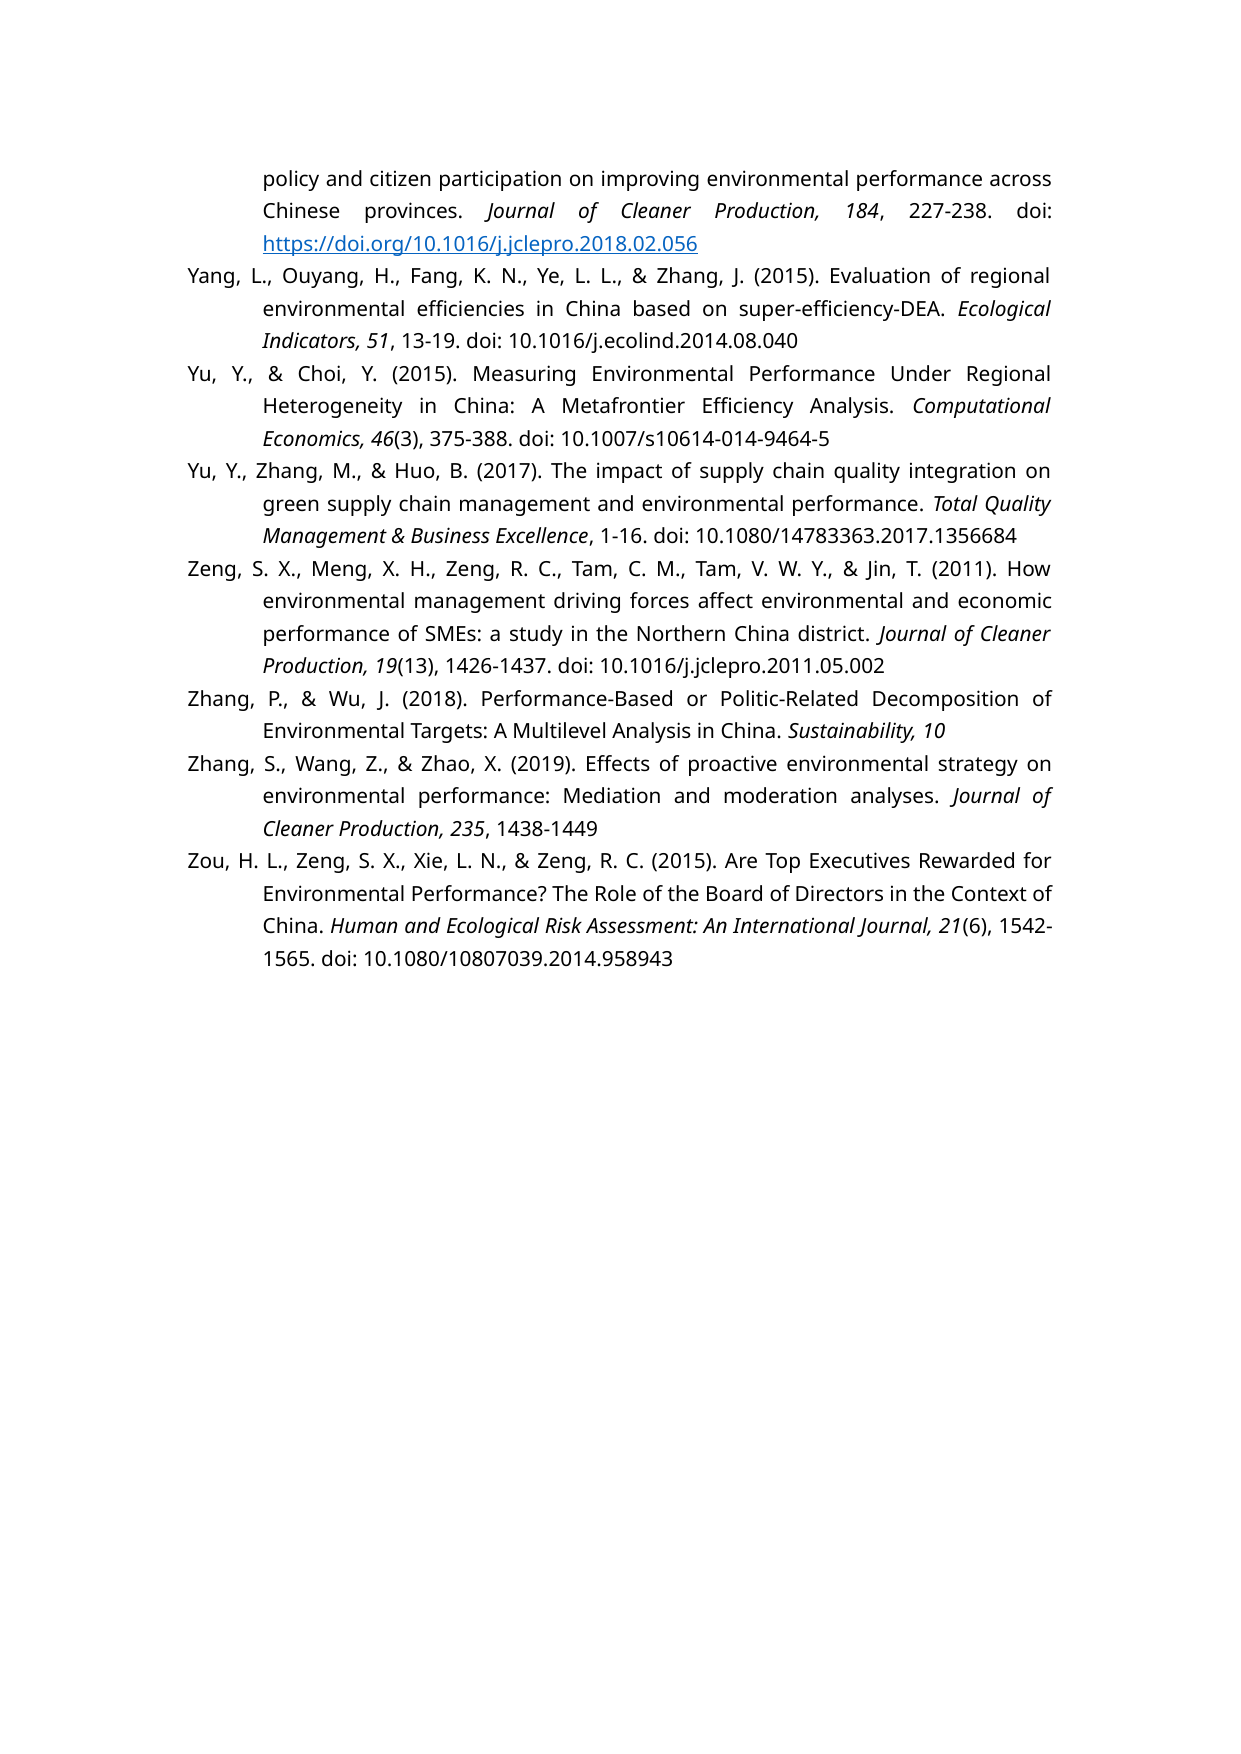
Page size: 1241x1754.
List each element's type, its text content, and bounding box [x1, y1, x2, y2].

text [187, 162, 1053, 259]
text Yang, L., Ouyang, H., Fang, K. N., Ye, L. L., & Zhang, J. (2015). Evaluation of regional environmental efficiencies in China based on super-efficiency-DEA. Ecological Indicators, 51, 13-19. doi: 10.1016/j.ecolind.2014.08.040 [187, 259, 1053, 357]
text Zhang, S., Wang, Z., & Zhao, X. (2019). Effects of proactive environmental strategy on environmental performance: Mediation and moderation analyses. Journal of Cleaner Production, 235, 1438-1449 [187, 747, 1053, 844]
text Yu, Y., & Choi, Y. (2015). Measuring Environmental Performance Under Regional Heterogeneity in China: A Metafrontier Efficiency Analysis. Computational Economics, 46(3), 375-388. doi: 10.1007/s10614-014-9464-5 [187, 357, 1053, 454]
text Zou, H. L., Zeng, S. X., Xie, L. N., & Zeng, R. C. (2015). Are Top Executives Rewarded for Environmental Performance? The Role of the Board of Directors in the Context of China. Human and Ecological Risk Assessment: An International Journal, 21(6), 1542-1565. doi: 10.1080/10807039.2014.958943 [187, 844, 1053, 974]
text Zeng, S. X., Meng, X. H., Zeng, R. C., Tam, C. M., Tam, V. W. Y., & Jin, T. (2011). How environmental management driving forces affect environmental and economic performance of SMEs: a study in the Northern China district. Journal of Cleaner Production, 19(13), 1426-1437. doi: 10.1016/j.jclepro.2011.05.002 [187, 552, 1053, 682]
text Zhang, P., & Wu, J. (2018). Performance-Based or Politic-Related Decomposition of Environmental Targets: A Multilevel Analysis in China. Sustainability, 10 [187, 682, 1053, 747]
text Yu, Y., Zhang, M., & Huo, B. (2017). The impact of supply chain quality integration on green supply chain management and environmental performance. Total Quality Management & Business Excellence, 1-16. doi: 10.1080/14783363.2017.1356684 [187, 454, 1053, 552]
